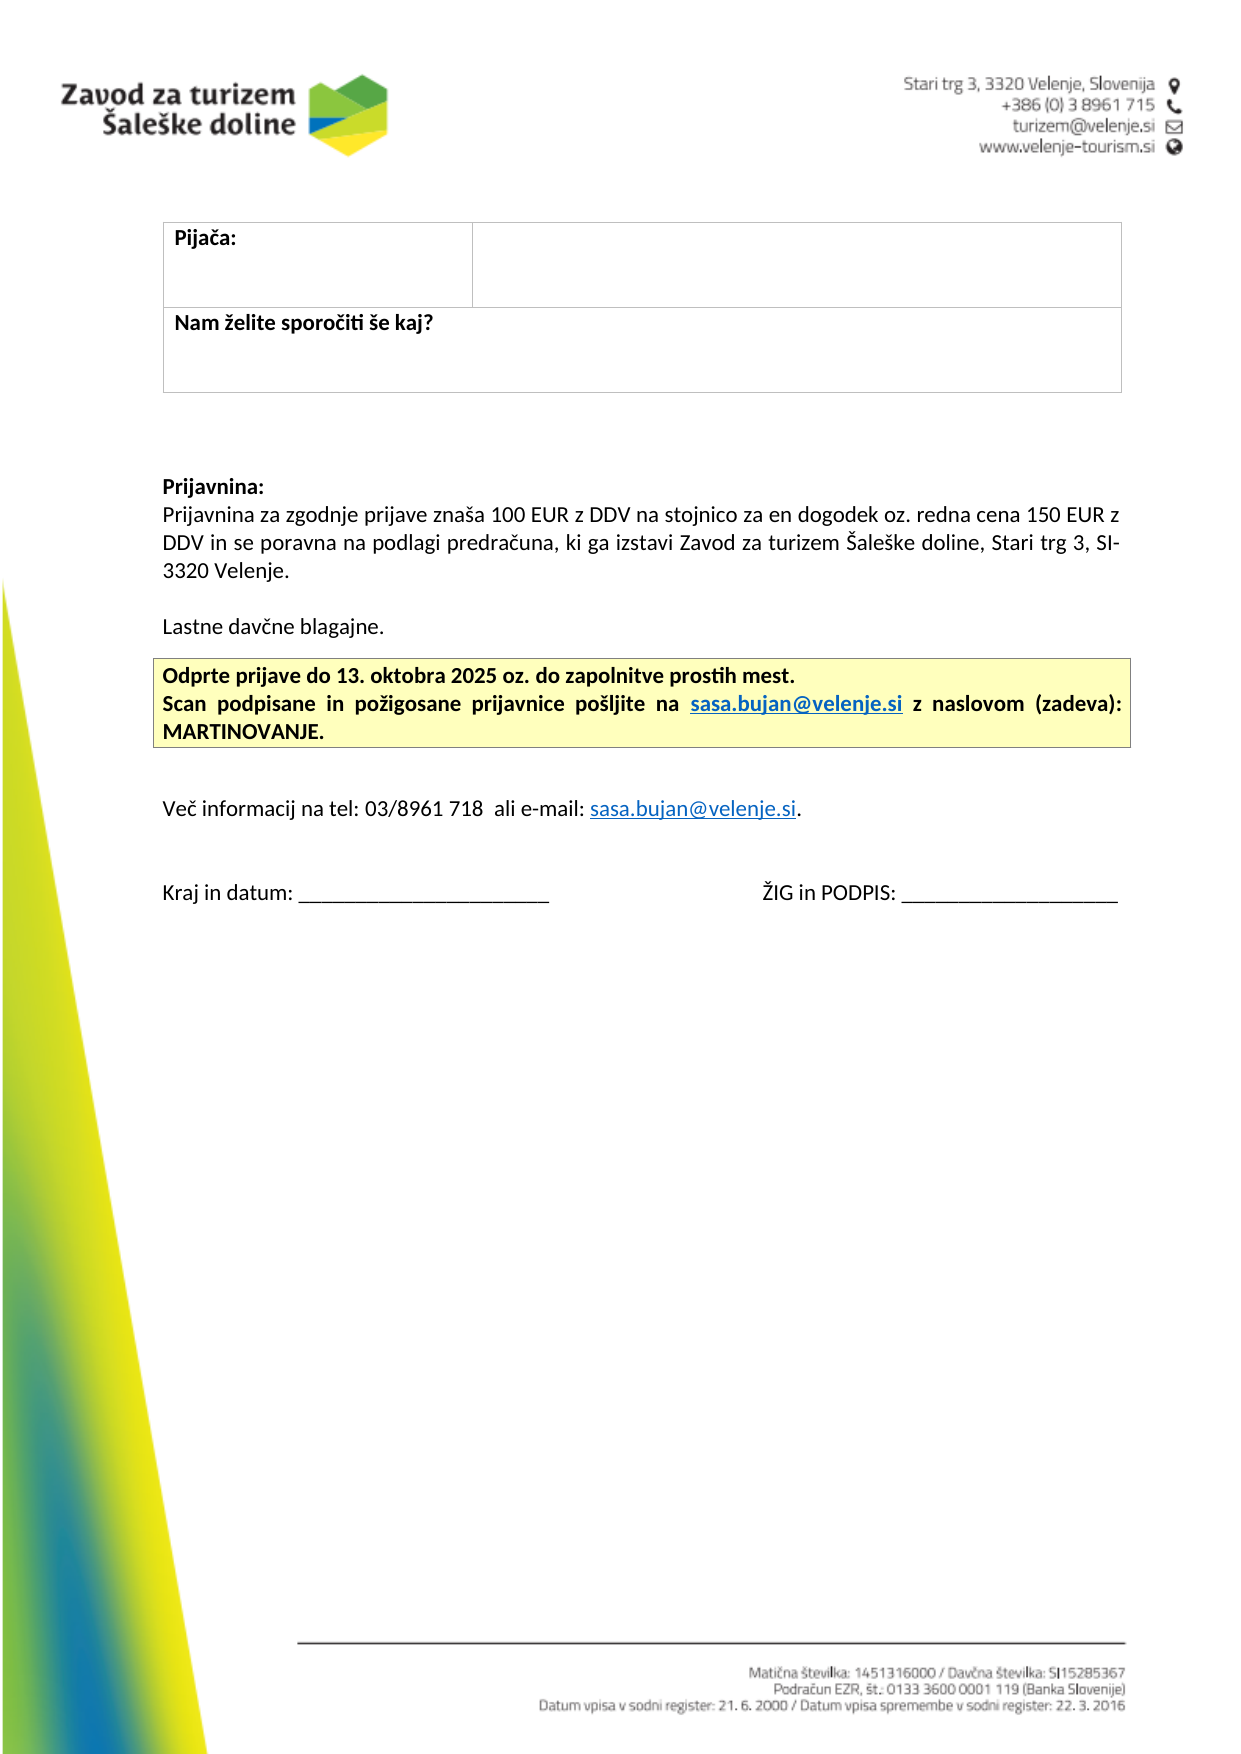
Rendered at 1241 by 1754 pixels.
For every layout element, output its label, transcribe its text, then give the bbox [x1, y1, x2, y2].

text Prijavnina za zgodnje prijave znaša 100 EUR z DDV na stojnico za en dogodek oz. redna cena 150 EUR z DDV in se poravna na podlagi predračuna, ki ga izstavi Zavod za turizem Šaleške doline, Stari trg 3, SI-3320 Velenje. [162, 500, 1122, 584]
table_cell Nam želite sporočiti še kaj? [164, 308, 1121, 392]
text Odprte prijave do 13. oktobra 2025 oz. do zapolnitve prostih mest. [154, 659, 1130, 686]
text Prijavnina: [162, 472, 1122, 500]
table_cell [473, 223, 1121, 307]
text Več informacij na tel: 03/8961 718 ali e-mail: sasa.bujan@velenje.si. [162, 794, 1122, 822]
text Kraj in datum: ______________________ ŽIG in PODPIS: ___________________ [162, 878, 1122, 906]
text Lastne davčne blagajne. [162, 612, 1122, 640]
table_cell Pijača: [164, 223, 472, 307]
text Scan podpisane in požigosane prijavnice pošljite na sasa.bujan@velenje.si z naslovom (zadeva): MARTINOVANJE. [154, 686, 1130, 747]
